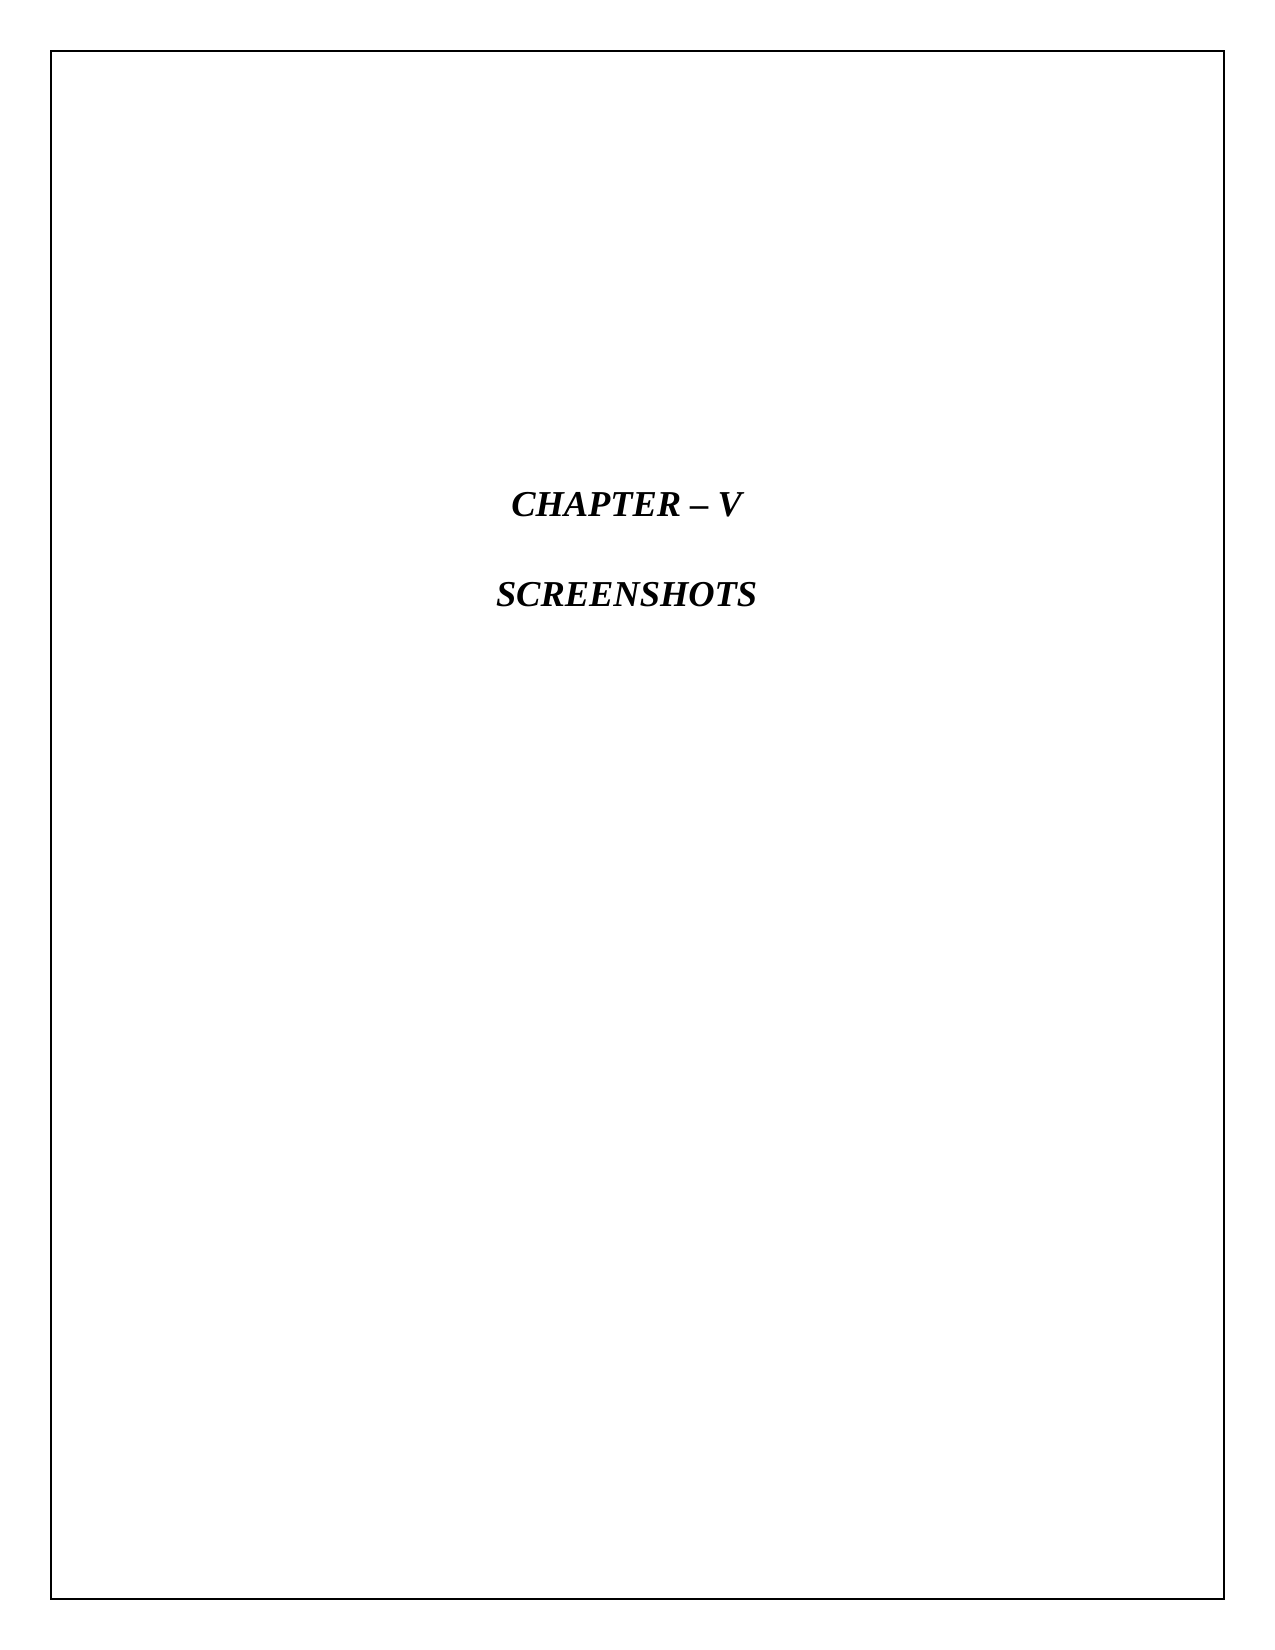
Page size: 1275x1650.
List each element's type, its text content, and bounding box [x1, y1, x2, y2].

subtitle SCREENSHOTS [204, 572, 1048, 614]
subtitle CHAPTER – V [204, 482, 1048, 524]
